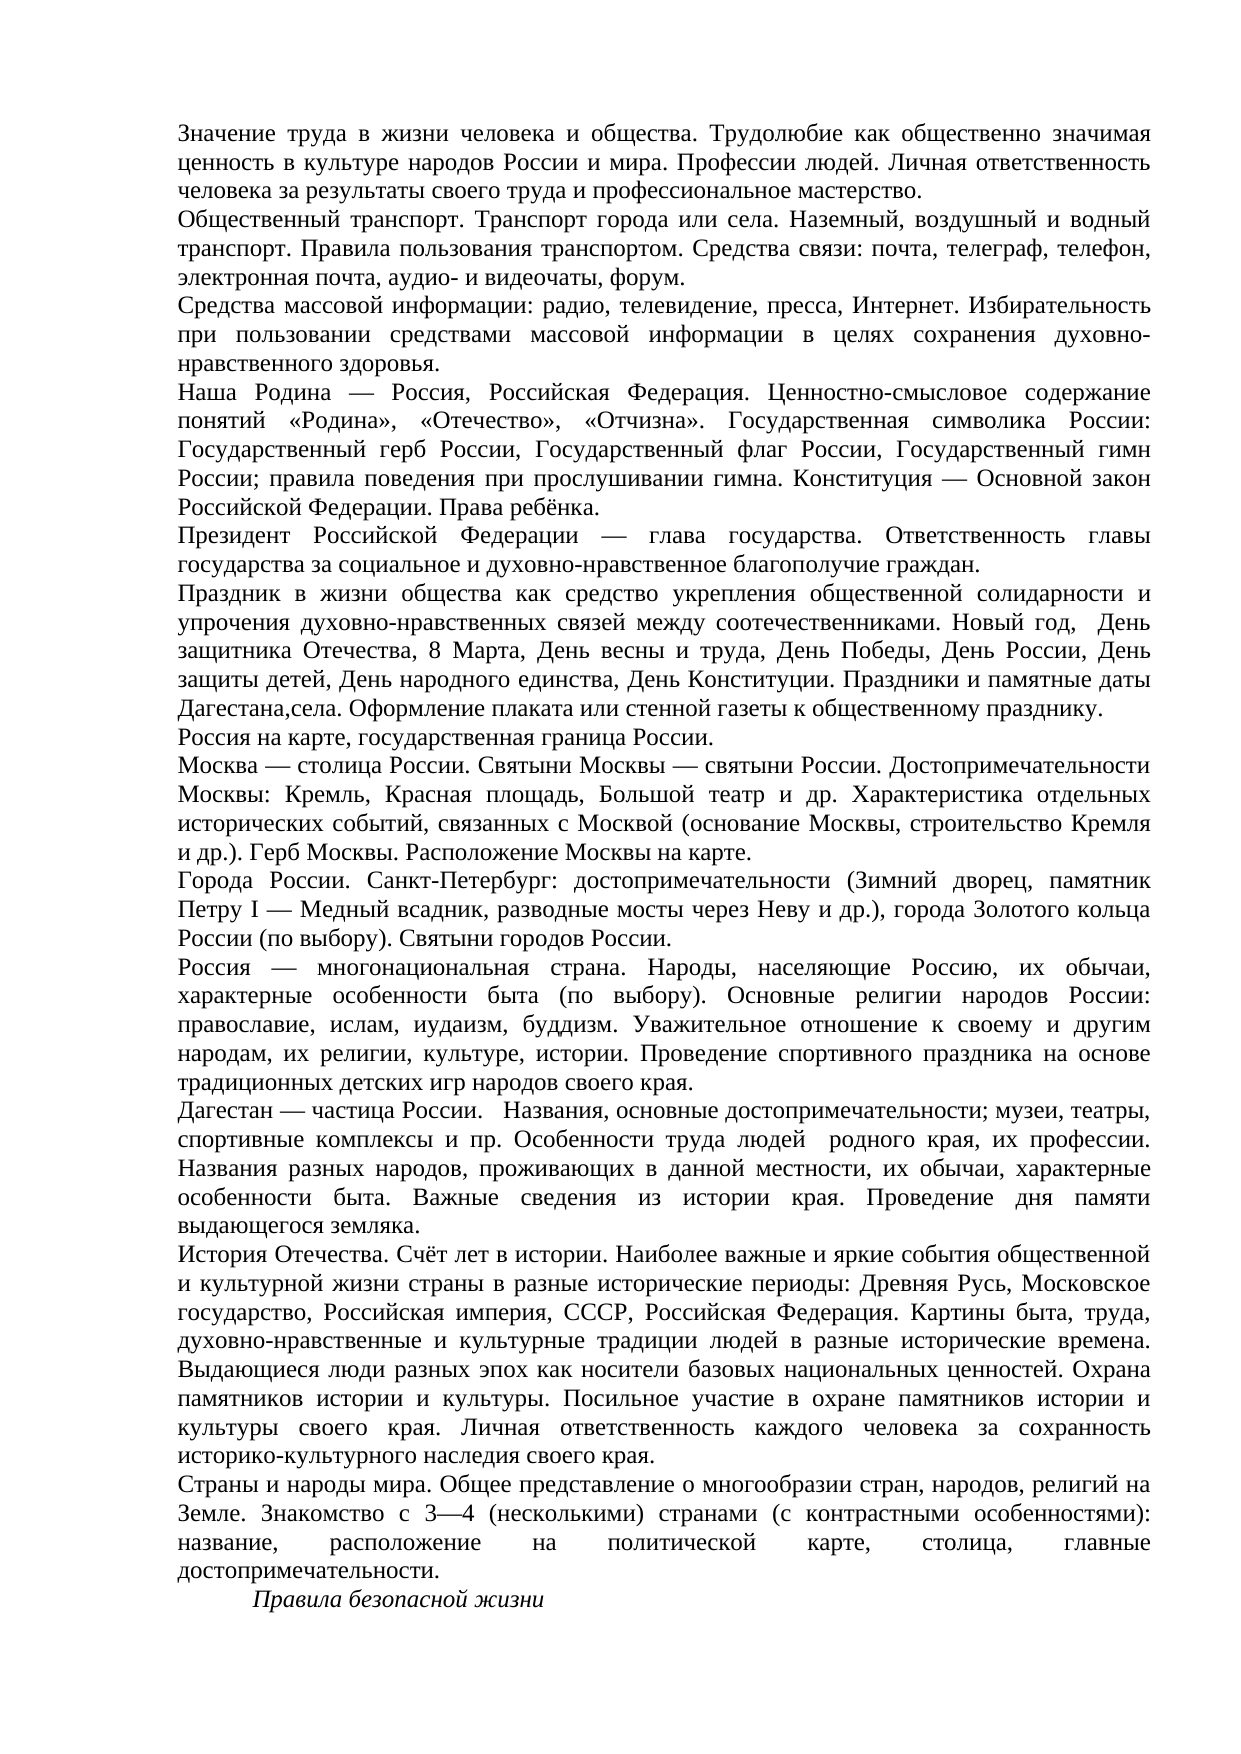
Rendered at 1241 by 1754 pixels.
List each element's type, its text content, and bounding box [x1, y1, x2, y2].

text Общественный транспорт. Транспорт города или села. Наземный, воздушный и водный транспорт. Правила пользования транспортом. Средства связи: почта, телеграф, телефон, электронная почта, аудио- и видеочаты, форум. [177, 204, 1152, 291]
text История Отечества. Счёт лет в истории. Наиболее важные и яркие события общественной и культурной жизни страны в разные исторические периоды: Древняя Русь, Московское государство, Российская империя, СССР, Российская Федерация. Картины быта, труда, духовно-нравственные и культурные традиции людей в разные исторические времена. Выдающиеся люди разных эпох как носители базовых национальных ценностей. Охрана памятников истории и культуры. Посильное участие в охране памятников истории и культуры своего края. Личная ответственность каждого человека за сохранность историко-культурного наследия своего края. [177, 1239, 1152, 1469]
text Города России. Санкт-Петербург: достопримечательности (Зимний дворец, памятник Петру I — Медный всадник, разводные мосты через Неву и др.), города Золотого кольца России (по выбору). Святыни городов России. [177, 866, 1152, 952]
text Правила безопасной жизни [177, 1584, 1152, 1613]
text Наша Родина — Россия, Российская Федерация. Ценностно-смысловое содержание понятий «Родина», «Отечество», «Отчизна». Государственная символика России: Государственный герб России, Государственный флаг России, Государственный гимн России; правила поведения при прослушивании гимна. Конституция — Основной закон Российской Федерации. Права ребёнка. [177, 377, 1152, 521]
text Праздник в жизни общества как средство укрепления общественной солидарности и упрочения духовно-нравственных связей между соотечественниками. Новый год, День защитника Отечества, 8 Mарта, День весны и труда, День Победы, День России, День защиты детей, День народного единства, День Конституции. Праздники и памятные даты Дагестана,села. Оформление плаката или стенной газеты к общественному празднику. [177, 578, 1152, 722]
text Россия — многонациональная страна. Народы, населяющие Россию, их обычаи, характерные особенности быта (по выбору). Основные религии народов России: православие, ислам, иудаизм, буддизм. Уважительное отношение к своему и другим народам, их религии, культуре, истории. Проведение спортивного праздника на основе традиционных детских игр народов своего края. [177, 952, 1152, 1096]
text Президент Российской Федерации — глава государства. Ответственность главы государства за социальное и духовно-нравственное благополучие граждан. [177, 521, 1152, 578]
text Россия на карте, государственная граница России. [177, 722, 1152, 751]
text Значение труда в жизни человека и общества. Трудолюбие как общественно значимая ценность в культуре народов России и мира. Профессии людей. Личная ответственность человека за результаты своего труда и профессиональное мастерство. [177, 118, 1152, 204]
text Дагестан — частица России. Названия, основные достопримечательности; музеи, театры, спортивные комплексы и пр. Особенности труда людей родного края, их профессии. Названия разных народов, проживающих в данной местности, их обычаи, характерные особенности быта. Важные сведения из истории края. Проведение дня памяти выдающегося земляка. [177, 1096, 1152, 1239]
text Москва — столица России. Святыни Москвы — святыни России. Достопримечательности Москвы: Кремль, Красная площадь, Большой театр и др. Характеристика отдельных исторических событий, связанных с Москвой (основание Москвы, строительство Кремля и др.). Герб Москвы. Расположение Москвы на карте. [177, 751, 1152, 866]
text Средства массовой информации: радио, телевидение, пресса, Интернет. Избирательность при пользовании средствами массовой информации в целях сохранения духовно-нравственного здоровья. [177, 291, 1152, 377]
text Страны и народы мира. Общее представление о многообразии стран, народов, религий на Земле. Знакомство с 3—4 (несколькими) странами (с контрастными особенностями): название, расположение на политической карте, столица, главные достопримечательности. [177, 1469, 1152, 1584]
